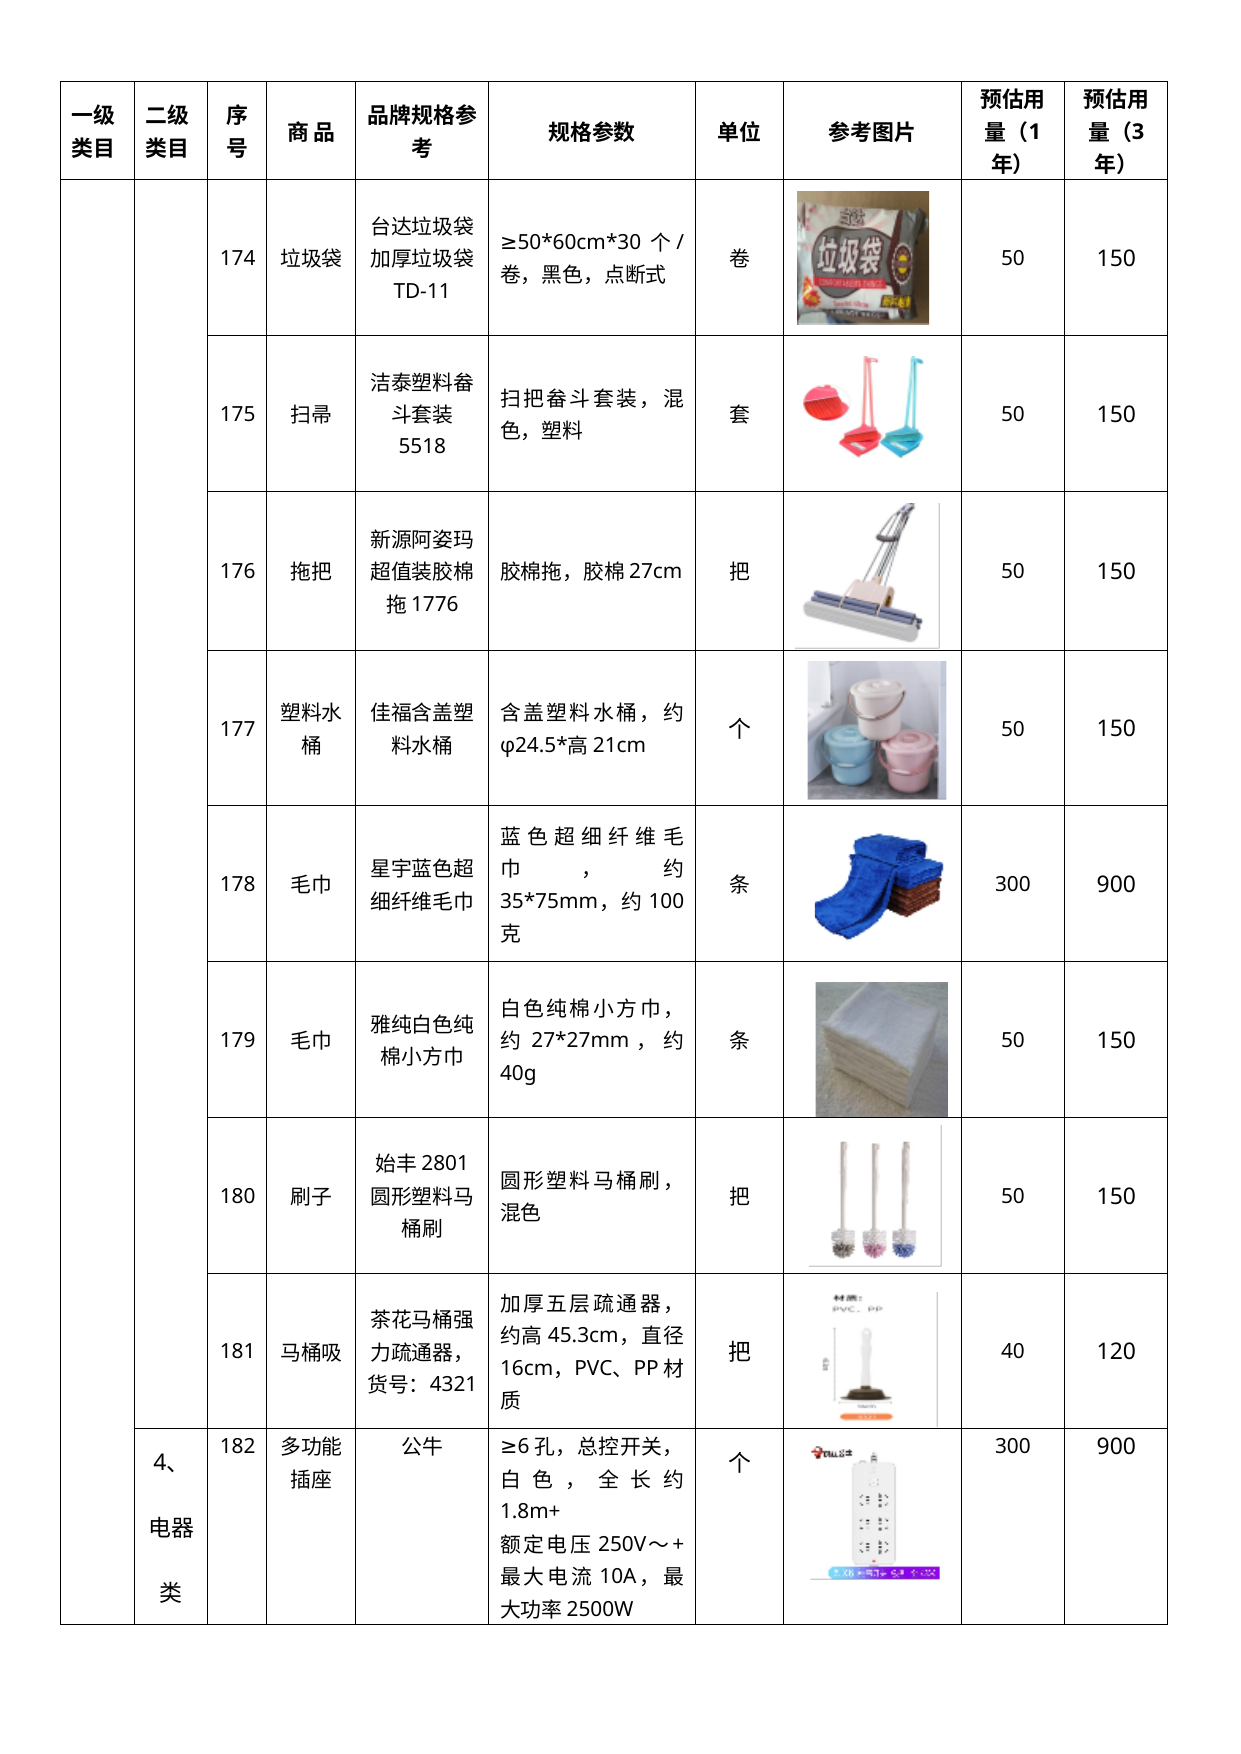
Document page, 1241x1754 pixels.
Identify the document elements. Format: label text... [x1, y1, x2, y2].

table_cell 50 [962, 1118, 1064, 1273]
table_cell [784, 180, 961, 335]
table_cell [784, 492, 961, 650]
table_header 二级类目 [135, 82, 207, 179]
picture [797, 191, 930, 325]
table_header 预估用量（3年） [1065, 82, 1167, 179]
table_cell 拖把 [267, 492, 355, 650]
table_cell 50 [962, 336, 1064, 491]
table_cell ≥50*60cm*30个/卷，黑色，点断式 [489, 180, 695, 335]
table_cell 个 [696, 1429, 783, 1624]
table_cell 始丰2801圆形塑料马桶刷 [356, 1118, 488, 1273]
table_cell 圆形塑料马桶刷，混色 [489, 1118, 695, 1273]
table_cell 182 [208, 1429, 266, 1624]
table_cell [784, 651, 961, 805]
table_cell 177 [208, 651, 266, 805]
table_cell 新源阿姿玛超值装胶棉拖1776 [356, 492, 488, 650]
table_cell 50 [962, 651, 1064, 805]
table_cell 马桶吸 [267, 1274, 355, 1428]
picture [807, 661, 947, 801]
table_cell 900 [1065, 1429, 1167, 1624]
table_cell 把 [696, 1274, 783, 1428]
table_cell 个 [696, 651, 783, 805]
table_cell 300 [962, 1429, 1064, 1624]
picture [795, 503, 941, 650]
table_cell 公牛 [356, 1429, 488, 1624]
table_cell 把 [696, 492, 783, 650]
picture [799, 356, 933, 459]
table_cell 雅纯白色纯棉小方巾 [356, 962, 488, 1117]
table_cell 50 [962, 492, 1064, 650]
table_cell 120 [1065, 1274, 1167, 1428]
table_cell 300 [962, 806, 1064, 961]
table_cell 50 [962, 180, 1064, 335]
table_cell [784, 1429, 961, 1624]
table_cell 台达垃圾袋加厚垃圾袋TD-11 [356, 180, 488, 335]
picture [808, 1125, 943, 1268]
table_cell 扫把畚斗套装，混色，塑料 [489, 336, 695, 491]
table_cell 50 [962, 962, 1064, 1117]
table_cell 含盖塑料水桶，约φ24.5*高21cm [489, 651, 695, 805]
table_header 一级类目 [61, 82, 134, 179]
table_header 规格参数 [489, 82, 695, 179]
table_header 参考图片 [784, 82, 961, 179]
table_cell 刷子 [267, 1118, 355, 1273]
table_cell 茶花马桶强力疏通器，货号：4321 [356, 1274, 488, 1428]
table_cell 洁泰塑料畚斗套装5518 [356, 336, 488, 491]
table_cell 181 [208, 1274, 266, 1428]
table_cell [784, 1274, 961, 1428]
table_header 预估用量（1年） [962, 82, 1064, 179]
table_cell [784, 1118, 961, 1273]
table_cell 4、电器类 [135, 1429, 207, 1624]
table_cell 40 [962, 1274, 1064, 1428]
table_cell 把 [696, 1118, 783, 1273]
table_cell 胶棉拖，胶棉27cm [489, 492, 695, 650]
table_header 商 品 [267, 82, 355, 179]
table_header 单位 [696, 82, 783, 179]
table_header 品牌规格参考 [356, 82, 488, 179]
table_cell 900 [1065, 806, 1167, 961]
table_cell 条 [696, 962, 783, 1117]
table_cell 150 [1065, 651, 1167, 805]
table_cell 176 [208, 492, 266, 650]
table_cell 条 [696, 806, 783, 961]
table_cell 150 [1065, 962, 1167, 1117]
table_cell 蓝色超细纤维毛巾，约35*75mm，约100克 [489, 806, 695, 961]
picture [810, 1445, 940, 1581]
table_cell 扫帚 [267, 336, 355, 491]
table_cell 178 [208, 806, 266, 961]
table_cell [784, 336, 961, 491]
table_cell 180 [208, 1118, 266, 1273]
table_cell 150 [1065, 492, 1167, 650]
table_cell 加厚五层疏通器，约高45.3cm，直径16cm，PVC、PP材质 [489, 1274, 695, 1428]
table_cell 多功能插座 [267, 1429, 355, 1624]
table_cell 175 [208, 336, 266, 491]
table_header 序号 [208, 82, 266, 179]
table_cell 星宇蓝色超细纤维毛巾 [356, 806, 488, 961]
table_cell ≥6孔，总控开关，白色，全长约1.8m+ 额定电压250V～+最大电流10A，最大功率2500W [489, 1429, 695, 1624]
table_cell [784, 962, 961, 1117]
table_cell 白色纯棉小方巾，约27*27mm，约40g [489, 962, 695, 1117]
table_cell 垃圾袋 [267, 180, 355, 335]
table_cell 套 [696, 336, 783, 491]
table_cell 174 [208, 180, 266, 335]
picture [814, 809, 948, 944]
table_cell 毛巾 [267, 806, 355, 961]
table_cell 塑料水桶 [267, 651, 355, 805]
table_cell 150 [1065, 1118, 1167, 1273]
picture [815, 982, 948, 1117]
table_cell 卷 [696, 180, 783, 335]
table_cell 佳福含盖塑料水桶 [356, 651, 488, 805]
picture [806, 1292, 939, 1427]
table_cell 150 [1065, 336, 1167, 491]
table_cell 179 [208, 962, 266, 1117]
table_cell [784, 806, 961, 961]
table_cell 150 [1065, 180, 1167, 335]
table_cell 毛巾 [267, 962, 355, 1117]
